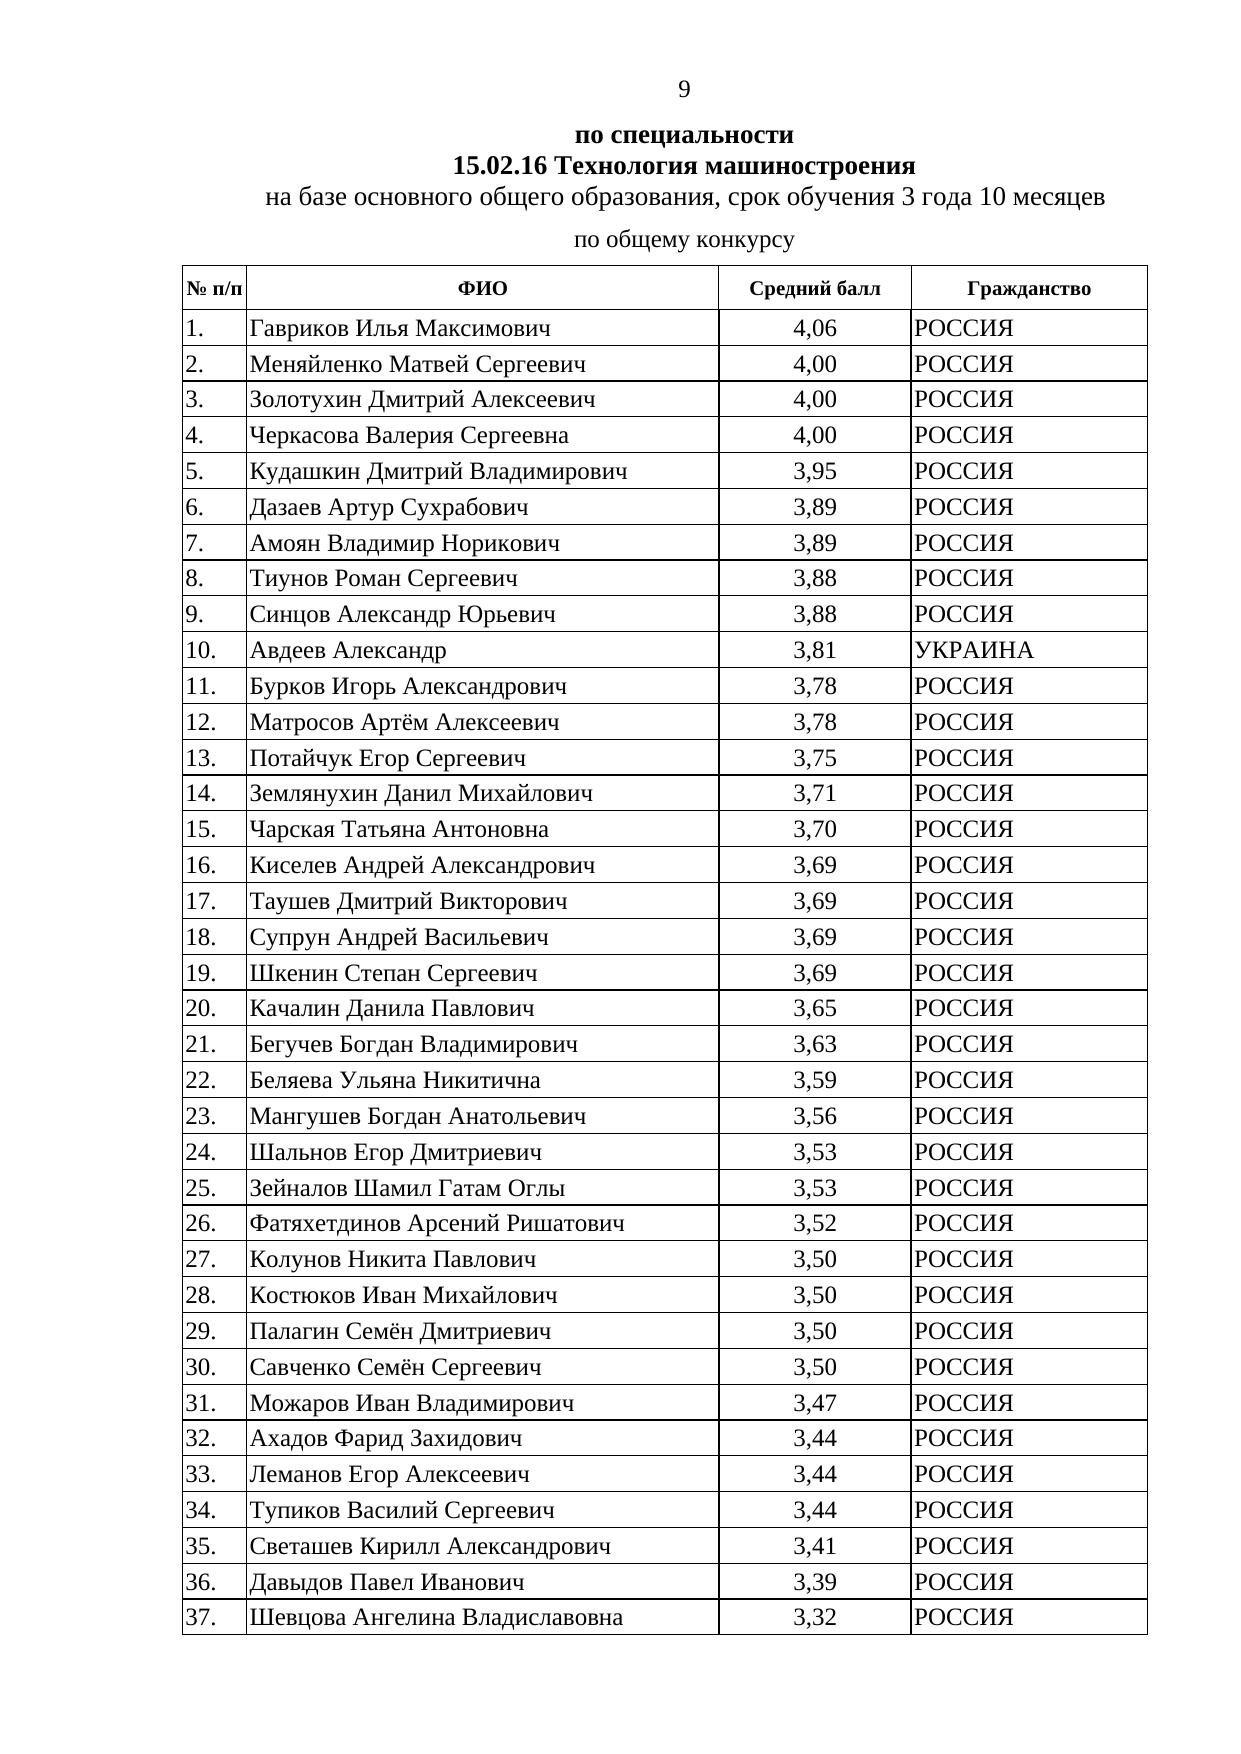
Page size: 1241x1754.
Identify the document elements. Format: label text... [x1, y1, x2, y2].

table_cell Гавриков Илья Максимович [247, 310, 718, 345]
table_cell РОССИЯ [912, 310, 1147, 345]
table_cell Зейналов Шамил Гатам Оглы [247, 1170, 718, 1204]
table_cell 3,70 [720, 811, 910, 846]
table_cell РОССИЯ [912, 1277, 1147, 1312]
table_cell РОССИЯ [912, 1528, 1147, 1562]
table_cell 3,50 [720, 1313, 910, 1348]
table_cell [183, 991, 246, 1025]
table_cell [183, 740, 246, 774]
table_cell 3,59 [720, 1062, 910, 1097]
table_cell РОССИЯ [912, 489, 1147, 523]
table_cell РОССИЯ [912, 1600, 1147, 1634]
table_cell 3,78 [720, 668, 910, 703]
text 15.02.16 Технология машиностроения [187, 149, 1181, 180]
table_cell 3,52 [720, 1206, 910, 1240]
table_cell [183, 1134, 246, 1168]
table_cell РОССИЯ [912, 1313, 1147, 1348]
table_cell 4,00 [720, 382, 910, 416]
table_header Средний балл [719, 266, 911, 309]
table_cell 3,53 [720, 1170, 910, 1204]
table_cell Авдеев Александр [247, 632, 718, 667]
table_cell 3,78 [720, 704, 910, 738]
table_cell РОССИЯ [912, 704, 1147, 738]
table_cell Киселев Андрей Александрович [247, 847, 718, 882]
table_cell РОССИЯ [912, 991, 1147, 1025]
table_cell РОССИЯ [912, 811, 1147, 846]
table_cell [183, 704, 246, 738]
table_cell Можаров Иван Владимирович [247, 1385, 718, 1419]
table_cell [183, 632, 246, 667]
table_cell [183, 1098, 246, 1133]
table_cell [183, 1026, 246, 1061]
table_cell [183, 1313, 246, 1348]
table_cell [183, 453, 246, 488]
table_cell 4,06 [720, 310, 910, 345]
table_cell РОССИЯ [912, 417, 1147, 452]
table_cell 3,88 [720, 561, 910, 595]
table_cell [183, 1385, 246, 1419]
table_cell РОССИЯ [912, 346, 1147, 380]
table_cell [183, 310, 246, 345]
table_cell РОССИЯ [912, 1241, 1147, 1276]
table_cell [183, 346, 246, 380]
table_cell 3,50 [720, 1349, 910, 1383]
table_cell РОССИЯ [912, 883, 1147, 918]
table_cell РОССИЯ [912, 955, 1147, 989]
table_cell [183, 668, 246, 703]
table_cell [183, 847, 246, 882]
table_cell РОССИЯ [912, 453, 1147, 488]
table_cell [183, 1241, 246, 1276]
table_header № п/п [183, 266, 246, 309]
table_cell Таушев Дмитрий Викторович [247, 883, 718, 918]
table_cell [183, 1421, 246, 1455]
table_cell Матросов Артём Алексеевич [247, 704, 718, 738]
table_cell Бурков Игорь Александрович [247, 668, 718, 703]
table_cell 3,44 [720, 1492, 910, 1527]
table_cell 3,69 [720, 847, 910, 882]
table_cell РОССИЯ [912, 382, 1147, 416]
table_cell Черкасова Валерия Сергеевна [247, 417, 718, 452]
table_cell [183, 1277, 246, 1312]
text по специальности [187, 118, 1181, 149]
table_cell Леманов Егор Алексеевич [247, 1456, 718, 1491]
table_cell [183, 883, 246, 918]
table_cell [183, 1492, 246, 1527]
table_cell 3,88 [720, 596, 910, 631]
table_cell РОССИЯ [912, 1456, 1147, 1491]
table_cell РОССИЯ [912, 776, 1147, 810]
table_cell Давыдов Павел Иванович [247, 1564, 718, 1598]
table_cell [183, 1170, 246, 1204]
table_cell 3,75 [720, 740, 910, 774]
table_cell Светашев Кирилл Александрович [247, 1528, 718, 1562]
table_cell Землянухин Данил Михайлович [247, 776, 718, 810]
table_cell Бегучев Богдан Владимирович [247, 1026, 718, 1061]
table_cell [183, 1564, 246, 1598]
table_cell Кудашкин Дмитрий Владимирович [247, 453, 718, 488]
table_cell Палагин Семён Дмитриевич [247, 1313, 718, 1348]
table_cell РОССИЯ [912, 1385, 1147, 1419]
table_cell 3,69 [720, 955, 910, 989]
table_cell [183, 525, 246, 559]
table_cell Шкенин Степан Сергеевич [247, 955, 718, 989]
table_cell Шевцова Ангелина Владиславовна [247, 1600, 718, 1634]
table_cell 3,50 [720, 1241, 910, 1276]
text по общему конкурсу [187, 224, 1181, 253]
table_cell РОССИЯ [912, 596, 1147, 631]
table_cell Потайчук Егор Сергеевич [247, 740, 718, 774]
table_cell [183, 1062, 246, 1097]
table_cell 3,89 [720, 525, 910, 559]
table_cell Колунов Никита Павлович [247, 1241, 718, 1276]
table_cell РОССИЯ [912, 668, 1147, 703]
table_cell 3,71 [720, 776, 910, 810]
table_cell 3,44 [720, 1456, 910, 1491]
table_cell 3,53 [720, 1134, 910, 1168]
table_cell РОССИЯ [912, 1026, 1147, 1061]
table_cell [183, 811, 246, 846]
table_header ФИО [247, 266, 718, 309]
table_cell Чарская Татьяна Антоновна [247, 811, 718, 846]
table_cell РОССИЯ [912, 525, 1147, 559]
table_cell РОССИЯ [912, 1564, 1147, 1598]
table_cell Савченко Семён Сергеевич [247, 1349, 718, 1383]
table_cell [183, 955, 246, 989]
table_cell УКРАИНА [912, 632, 1147, 667]
table_cell Беляева Ульяна Никитична [247, 1062, 718, 1097]
table_cell 3,69 [720, 919, 910, 953]
table_cell Качалин Данила Павлович [247, 991, 718, 1025]
table_cell Фатяхетдинов Арсений Ришатович [247, 1206, 718, 1240]
table_cell [183, 489, 246, 523]
table_cell 4,00 [720, 417, 910, 452]
table_cell 3,65 [720, 991, 910, 1025]
table_cell [183, 561, 246, 595]
table_cell РОССИЯ [912, 1349, 1147, 1383]
table_cell РОССИЯ [912, 847, 1147, 882]
table_cell [183, 776, 246, 810]
table_cell 3,50 [720, 1277, 910, 1312]
table_cell [183, 1206, 246, 1240]
table_cell РОССИЯ [912, 1062, 1147, 1097]
table_cell 3,89 [720, 489, 910, 523]
table_cell 3,44 [720, 1421, 910, 1455]
table_cell РОССИЯ [912, 919, 1147, 953]
table_cell РОССИЯ [912, 740, 1147, 774]
table_cell РОССИЯ [912, 561, 1147, 595]
table_cell 3,56 [720, 1098, 910, 1133]
table_cell РОССИЯ [912, 1492, 1147, 1527]
table_cell [183, 417, 246, 452]
table_cell РОССИЯ [912, 1421, 1147, 1455]
table_cell 3,81 [720, 632, 910, 667]
table_cell [183, 1349, 246, 1383]
table_cell РОССИЯ [912, 1206, 1147, 1240]
table_cell [183, 1600, 246, 1634]
table_cell РОССИЯ [912, 1134, 1147, 1168]
table_cell Супрун Андрей Васильевич [247, 919, 718, 953]
table_cell 3,32 [720, 1600, 910, 1634]
table_cell Синцов Александр Юрьевич [247, 596, 718, 631]
table_cell 4,00 [720, 346, 910, 380]
table_cell 3,47 [720, 1385, 910, 1419]
table_cell Амоян Владимир Норикович [247, 525, 718, 559]
table_cell Меняйленко Матвей Сергеевич [247, 346, 718, 380]
table_cell 3,69 [720, 883, 910, 918]
table_cell [183, 1456, 246, 1491]
table_cell 3,95 [720, 453, 910, 488]
table_cell Мангушев Богдан Анатольевич [247, 1098, 718, 1133]
table_cell Тупиков Василий Сергеевич [247, 1492, 718, 1527]
table_header Гражданство [912, 266, 1147, 309]
table_cell Ахадов Фарид Захидович [247, 1421, 718, 1455]
table_cell [183, 1528, 246, 1562]
text на базе основного общего образования, срок обучения 3 года 10 месяцев [187, 180, 1181, 212]
table_cell 3,39 [720, 1564, 910, 1598]
table_cell [183, 382, 246, 416]
table_cell 3,41 [720, 1528, 910, 1562]
table_cell РОССИЯ [912, 1170, 1147, 1204]
table_cell 3,63 [720, 1026, 910, 1061]
table_cell Шальнов Егор Дмитриевич [247, 1134, 718, 1168]
table_cell Дазаев Артур Сухрабович [247, 489, 718, 523]
table_cell Костюков Иван Михайлович [247, 1277, 718, 1312]
table_cell [183, 596, 246, 631]
table_cell Тиунов Роман Сергеевич [247, 561, 718, 595]
table_cell [183, 919, 246, 953]
table_cell Золотухин Дмитрий Алексеевич [247, 382, 718, 416]
table_cell РОССИЯ [912, 1098, 1147, 1133]
